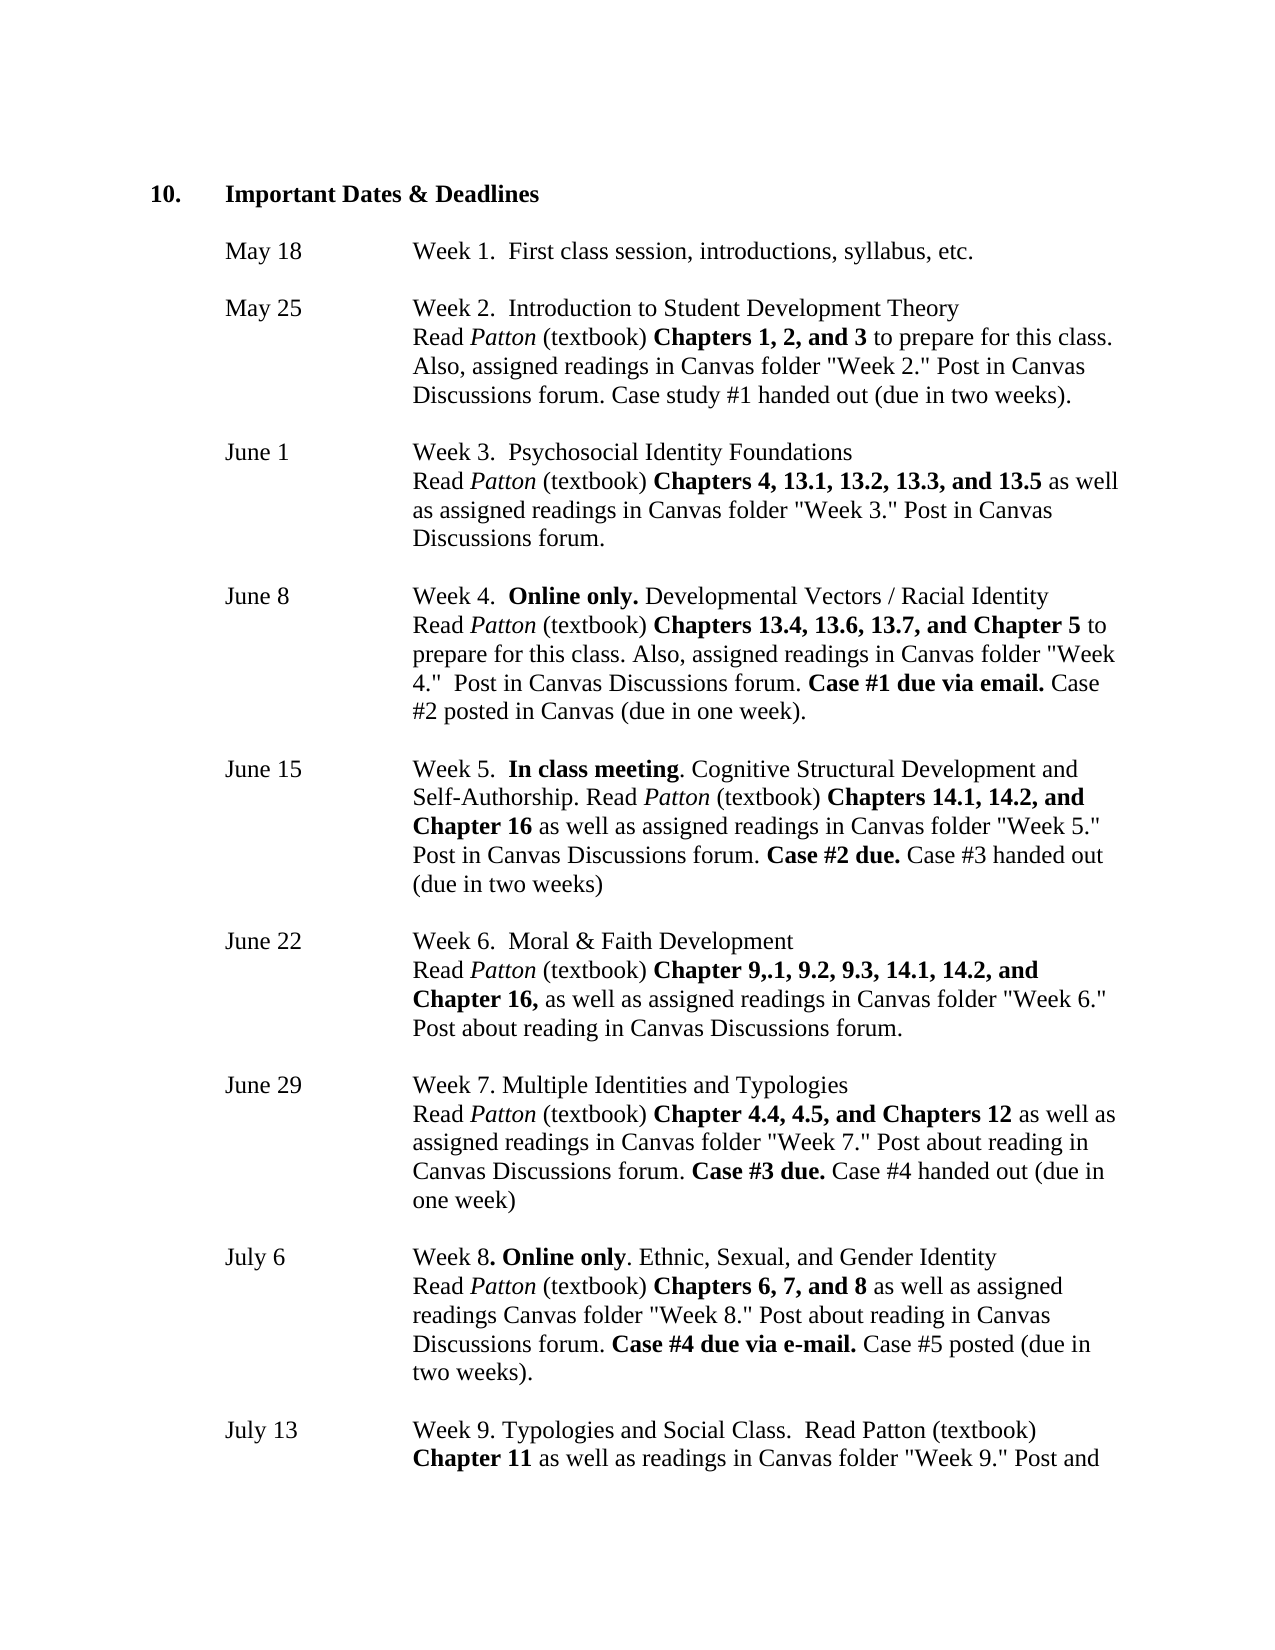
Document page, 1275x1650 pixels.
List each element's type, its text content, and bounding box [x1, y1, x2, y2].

text Read Patton (textbook) Chapter 4.4, 4.5, and Chapters 12 as well as assigned readings in Canvas folder "Week 7." Post about reading in Canvas Discussions forum. Case #3 due. Case #4 handed out (due in one week) [412, 1099, 1118, 1214]
text June 29 Week 7. Multiple Identities and Typologies [225, 1070, 1133, 1099]
text Read Patton (textbook) Chapter 9,.1, 9.2, 9.3, 14.1, 14.2, and Chapter 16, as well as assigned readings in Canvas folder "Week 6." Post about reading in Canvas Discussions forum. [412, 955, 1109, 1041]
text June 1 Week 3. Psychosocial Identity Foundations [225, 437, 1133, 466]
subtitle Important Dates & Deadlines [150, 179, 1133, 207]
text Read Patton (textbook) Chapters 4, 13.1, 13.2, 13.3, and 13.5 as well as assigned readings in Canvas folder "Week 3." Post in Canvas Discussions forum. [412, 466, 1121, 552]
text July 13 Week 9. Typologies and Social Class. Read Patton (textbook) [225, 1415, 1133, 1444]
text June 22 Week 6. Moral & Faith Development [225, 926, 1133, 955]
text May 18 Week 1. First class session, introductions, syllabus, etc. May 25 Week 2. Introduction to Student Development Theory [225, 208, 974, 322]
text June 15 Week 5. In class meeting. Cognitive Structural Development and Self-Authorship. Read Patton (textbook) Chapters 14.1, 14.2, and Chapter 16 as well as assigned readings in Canvas folder "Week 5." Post in Canvas Discussions forum. Case #2 due. Case #3 handed out (due in two weeks) [225, 754, 1103, 897]
text Read Patton (textbook) Chapters 6, 7, and 8 as well as assigned readings Canvas folder "Week 8." Post about reading in Canvas Discussions forum. Case #4 due via e-mail. Case #5 posted (due in two weeks). [412, 1271, 1093, 1386]
text Chapter 11 as well as readings in Canvas folder "Week 9." Post and [412, 1444, 1133, 1472]
text Read Patton (textbook) Chapters 1, 2, and 3 to prepare for this class. Also, assigned readings in Canvas folder "Week 2." Post in Canvas Discussions forum. Case study #1 handed out (due in two weeks). [412, 322, 1115, 409]
text July 6 Week 8. Online only. Ethnic, Sexual, and Gender Identity [225, 1243, 1133, 1271]
text Read Patton (textbook) Chapters 13.4, 13.6, 13.7, and Chapter 5 to prepare for this class. Also, assigned readings in Canvas folder "Week 4." Post in Canvas Discussions forum. Case #1 due via email. Case [412, 610, 1133, 696]
text June 8 Week 4. Online only. Developmental Vectors / Racial Identity [225, 581, 1133, 610]
text #2 posted in Canvas (due in one week). [412, 696, 1133, 725]
